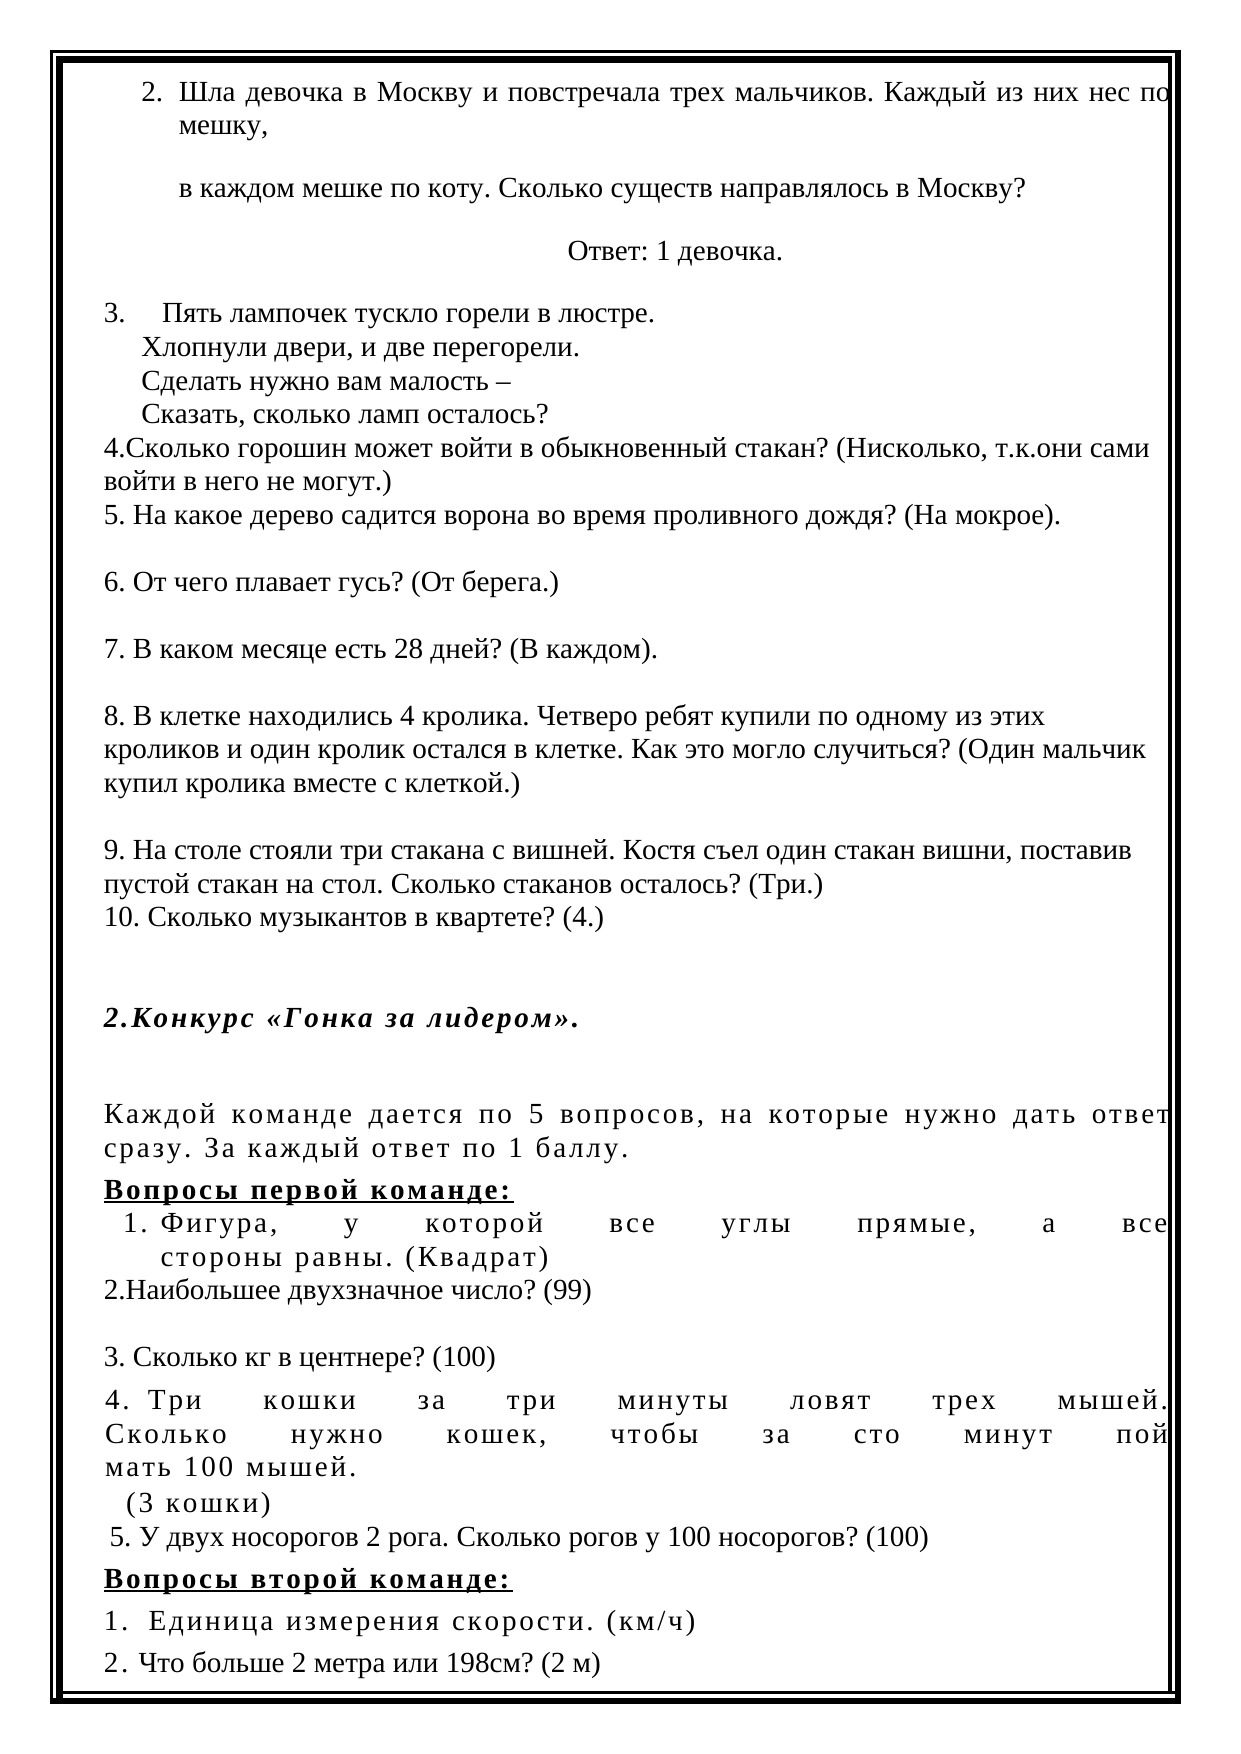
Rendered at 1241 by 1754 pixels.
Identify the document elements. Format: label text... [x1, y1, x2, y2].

text Ответ: 1 девочка. [178, 233, 1168, 266]
list Шла девочка в Москву и повстречала трех мальчиков. Каждый из них нес по мешку, [141, 74, 1168, 141]
text 6. От чего плавает гусь? (От берега.) [103, 564, 1168, 597]
text 3. Сколько кг в центнере? (100) [103, 1339, 1168, 1373]
text Сказать, сколько ламп осталось? [141, 396, 1168, 430]
text (3 кошки) [126, 1486, 1168, 1519]
text 5. На какое дерево садится ворона во время проливного дождя? (На мокрое). [103, 497, 1168, 530]
text 2.Наибольшее двухзначное число? (99) [103, 1272, 1168, 1306]
text 7. В каком месяце есть 28 дней? (В каждом). [103, 631, 1168, 664]
text Хлопнули двери, и две перегорели. [141, 329, 1168, 363]
text Вопросы второй команде: [103, 1561, 1168, 1595]
text 4.Сколько горошин может войти в обыкновенный стакан? (Нисколько, т.к.они сами войти в него не могут.) [103, 430, 1168, 497]
text 10. Сколько музыкантов в квартете? (4.) [103, 899, 1168, 933]
text 4. Три кошки за три минуты ловят трех мышей. Сколько нужно кошек, чтобы за сто минут пой мать 100 мышей. [105, 1382, 1168, 1483]
text 2. Что больше 2 метра или 198см? (2 м) [103, 1645, 1168, 1679]
text 3. Пять лампочек тускло горели в люстре. [103, 296, 1168, 329]
text Сделать нужно вам малость – [141, 363, 1168, 396]
text 2.Конкурс «Гонка за лидером». [103, 1000, 1168, 1033]
list Фигура, у которой все углы прямые, а все стороны равны. (Квадрат) [123, 1205, 1168, 1272]
text 5. У двух носорогов 2 рога. Сколько рогов у 100 носорогов? (100) [103, 1519, 1168, 1553]
text 1. Единица измерения скорости. (км/ч) [103, 1603, 1052, 1637]
text 9. На столе стояли три стакана с вишней. Костя съел один стакан вишни, поставив пустой стакан на стол. Сколько стаканов осталось? (Три.) [103, 832, 1168, 899]
text 8. В клетке находились 4 кролика. Четверо ребят купили по одному из этих кроликов и один кролик остался в клетке. Как это могло случиться? (Один мальчик купил кролика вместе с клеткой.) [103, 698, 1168, 799]
text Каждой команде дается по 5 вопросов, на которые нужно дать ответ сразу. За каждый ответ по 1 баллу. [103, 1096, 1168, 1163]
text в каждом мешке по коту. Сколько существ направлялось в Москву? [178, 170, 1168, 204]
text Вопросы первой команде: [103, 1172, 1168, 1205]
